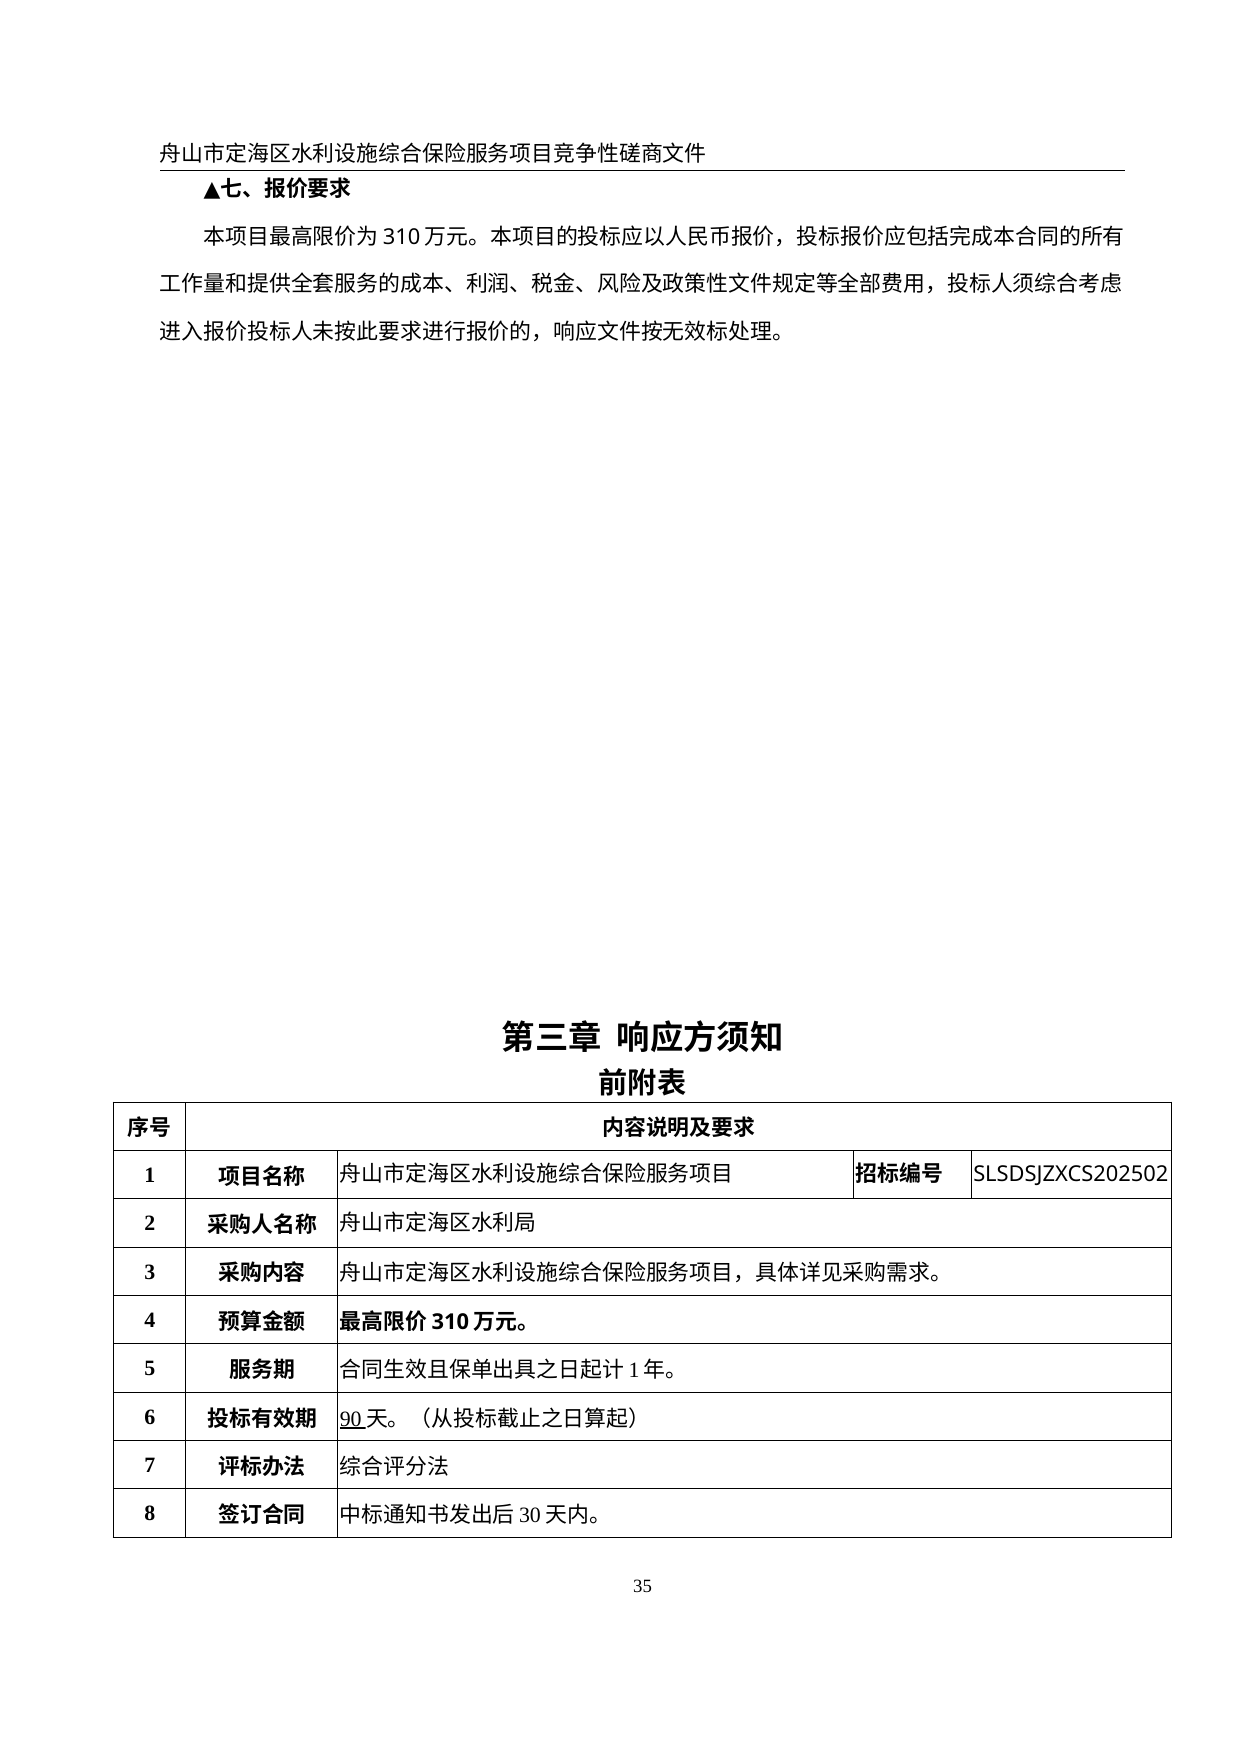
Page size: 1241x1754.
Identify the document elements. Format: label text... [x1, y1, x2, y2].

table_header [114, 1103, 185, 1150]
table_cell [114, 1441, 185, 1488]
text 前附表 [159, 1059, 1125, 1102]
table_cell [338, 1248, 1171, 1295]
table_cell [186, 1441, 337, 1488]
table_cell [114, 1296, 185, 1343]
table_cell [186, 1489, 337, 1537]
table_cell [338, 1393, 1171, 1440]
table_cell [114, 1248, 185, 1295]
text 第三章 响应方须知 [159, 1011, 1125, 1059]
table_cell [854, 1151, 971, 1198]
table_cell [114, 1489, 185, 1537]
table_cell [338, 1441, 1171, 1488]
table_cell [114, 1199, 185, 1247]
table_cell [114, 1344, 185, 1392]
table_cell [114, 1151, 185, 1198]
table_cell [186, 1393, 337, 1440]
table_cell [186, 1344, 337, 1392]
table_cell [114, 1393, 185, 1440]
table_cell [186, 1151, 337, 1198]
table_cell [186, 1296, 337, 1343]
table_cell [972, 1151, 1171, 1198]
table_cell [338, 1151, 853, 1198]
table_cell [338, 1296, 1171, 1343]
text ▲七、报价要求 [203, 171, 1125, 203]
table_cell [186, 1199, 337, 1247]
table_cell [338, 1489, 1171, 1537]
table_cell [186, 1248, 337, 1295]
text 本项目最高限价为310万元。本项目的投标应以人民币报价，投标报价应包括完成本合同的所有工作量和提供全套服务的成本、利润、税金、风险及政策性文件规定等全部费用，投标人须综合考虑进入报价投标人未按此要求进行报价的，响应文件按无效标处理。 [159, 219, 1125, 346]
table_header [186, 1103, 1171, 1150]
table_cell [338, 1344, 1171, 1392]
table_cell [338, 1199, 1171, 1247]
